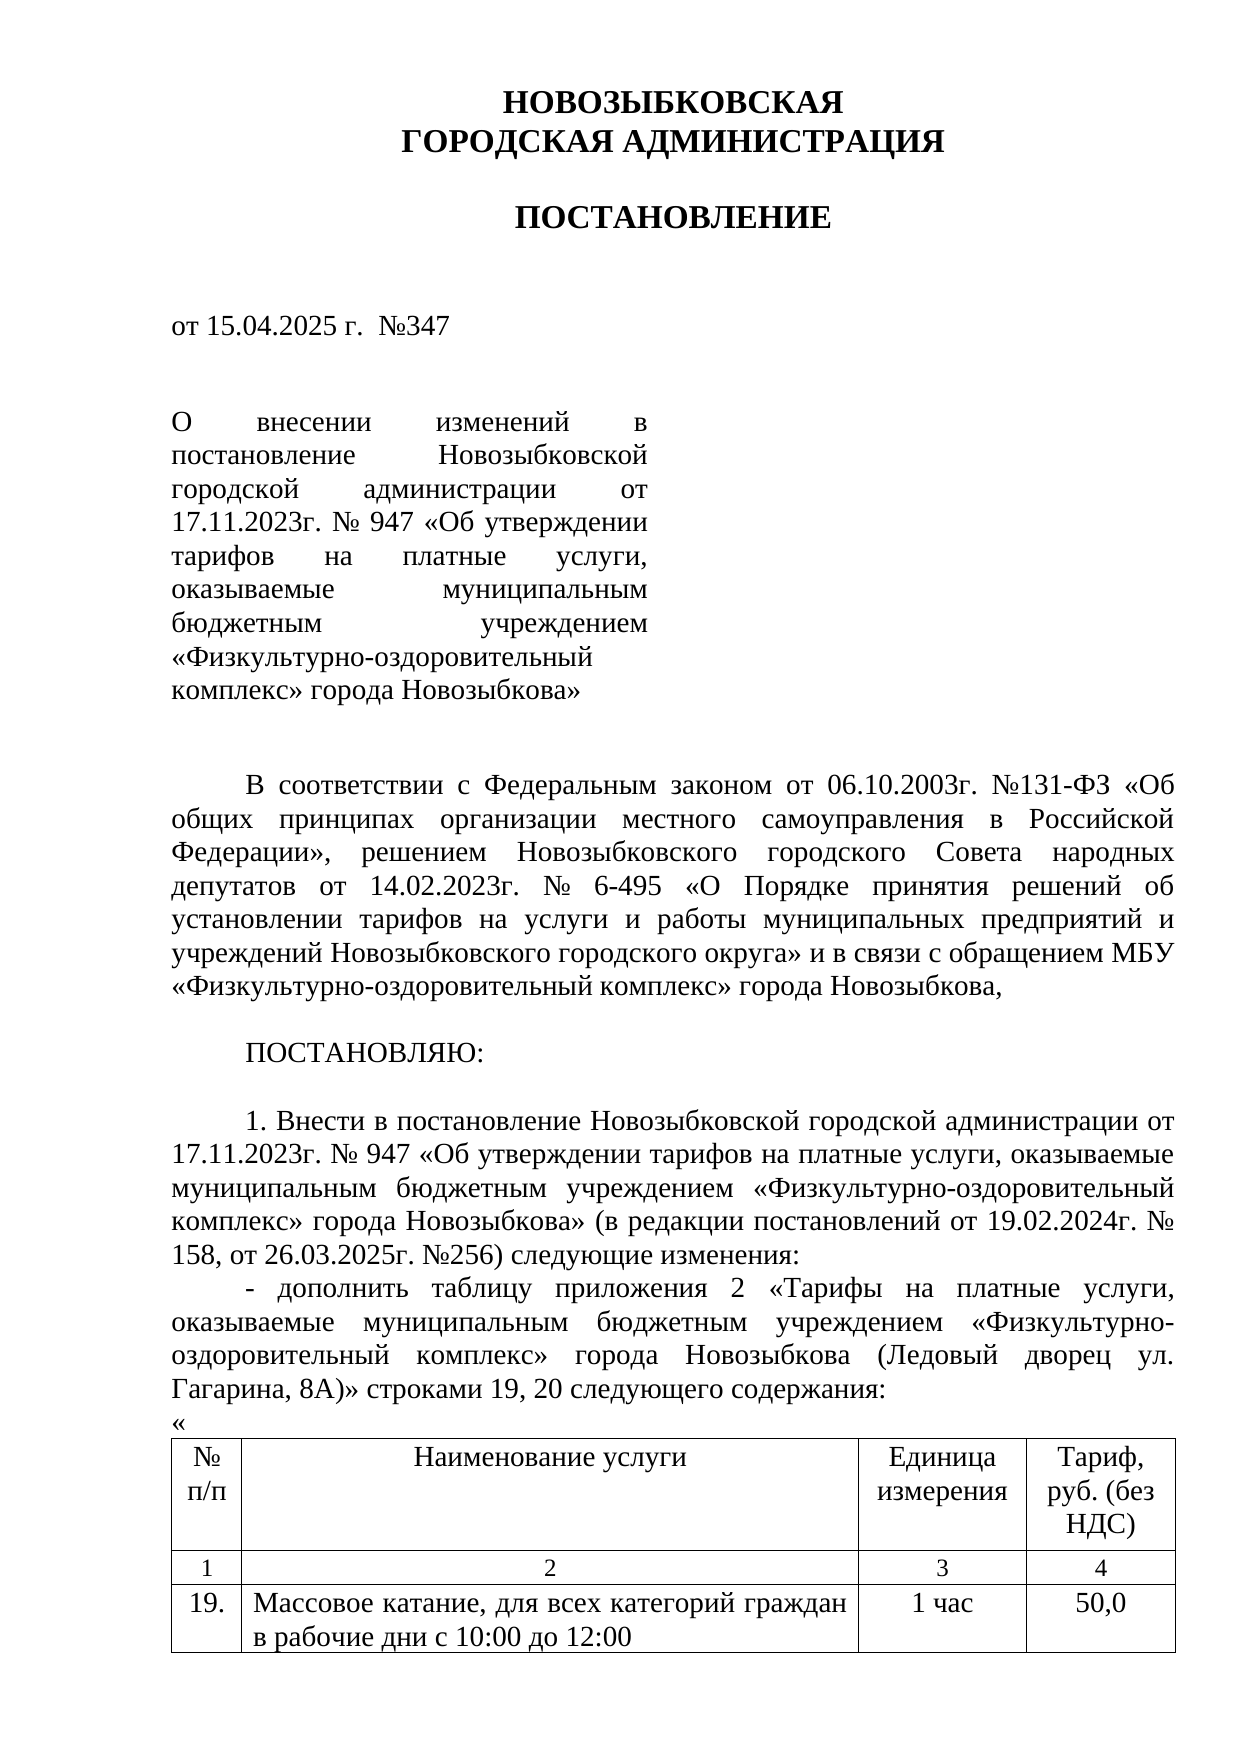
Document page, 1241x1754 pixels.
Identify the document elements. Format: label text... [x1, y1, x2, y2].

table_cell 50,0 [1027, 1585, 1175, 1652]
text от 15.04.2025 г. №347 [171, 308, 1175, 341]
table_header № п/п [172, 1439, 241, 1549]
table_header Единица измерения [859, 1439, 1026, 1549]
table_header Тариф, руб. (без НДС) [1027, 1439, 1175, 1549]
table_cell 19. [172, 1585, 241, 1652]
table_cell 4 [1027, 1551, 1175, 1584]
table_cell 1 [172, 1551, 241, 1584]
text ПОСТАНОВЛЕНИЕ [171, 198, 1175, 236]
table_cell 3 [859, 1551, 1026, 1584]
table_cell Массовое катание, для всех категорий граждан в рабочие дни с 10:00 до 12:00 [242, 1585, 858, 1652]
text ГОРОДСКАЯ АДМИНИСТРАЦИЯ [171, 121, 1175, 159]
table_cell 2 [242, 1551, 858, 1584]
text В соответствии с Федеральным законом от 06.10.2003г. №131-ФЗ «Об общих принципах организации местного самоуправления в Российской Федерации», решением Новозыбковского городского Совета народных депутатов от 14.02.2023г. № 6-495 «О Порядке принятия решений об установлении тарифов на услуги и работы муниципальных предприятий и учреждений Новозыбковского городского округа» и в связи с обращением МБУ «Физкультурно-оздоровительный комплекс» города Новозыбкова, [171, 767, 1175, 1002]
text ПОСТАНОВЛЯЮ: [171, 1036, 1209, 1069]
text - дополнить таблицу приложения 2 «Тарифы на платные услуги, оказываемые муниципальным бюджетным учреждением «Физкультурно-оздоровительный комплекс» города Новозыбкова (Ледовый дворец ул. Гагарина, 8А)» строками 19, 20 следующего содержания: [171, 1270, 1175, 1404]
table_cell 1 час [859, 1585, 1026, 1652]
table_header О внесении изменений в постановление Новозыбковской городской администрации от 17.11.2023г. № 947 «Об утверждении тарифов на платные услуги, оказываемые муниципальным бюджетным учреждением «Физкультурно-оздоровительный комплекс» города Новозыбкова» [160, 404, 662, 706]
text « [171, 1404, 1175, 1438]
table_header Наименование услуги [242, 1439, 858, 1549]
text 1. Внести в постановление Новозыбковской городской администрации от 17.11.2023г. № 947 «Об утверждении тарифов на платные услуги, оказываемые муниципальным бюджетным учреждением «Физкультурно-оздоровительный комплекс» города Новозыбкова» (в редакции постановлений от 19.02.2024г. № 158, от 26.03.2025г. №256) следующие изменения: [171, 1103, 1175, 1270]
text НОВОЗЫБКОВСКАЯ [171, 83, 1175, 121]
